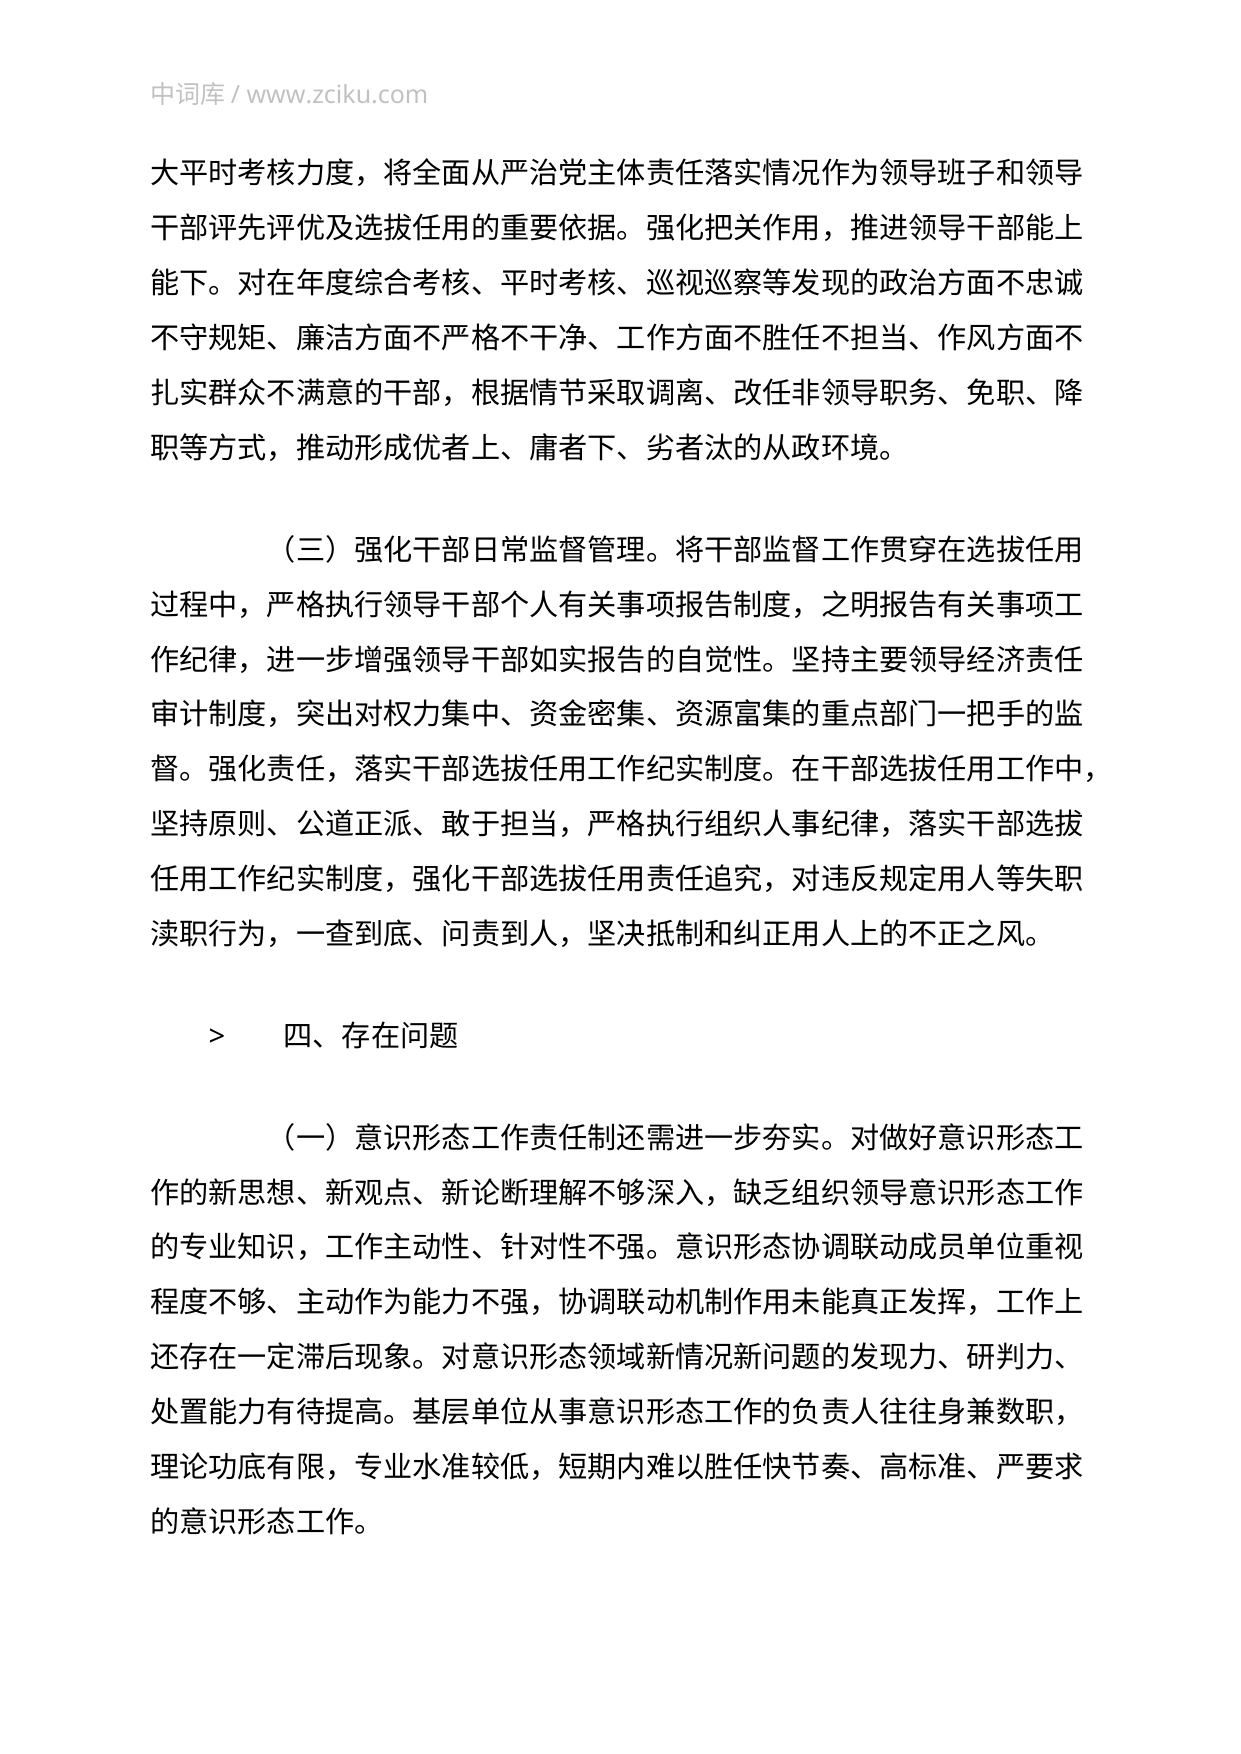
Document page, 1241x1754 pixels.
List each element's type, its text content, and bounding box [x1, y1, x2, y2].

text （一）意识形态工作责任制还需进一步夯实。对做好意识形态工作的新思想、新观点、新论断理解不够深入，缺乏组织领导意识形态工作的专业知识，工作主动性、针对性不强。意识形态协调联动成员单位重视程度不够、主动作为能力不强，协调联动机制作用未能真正发挥，工作上还存在一定滞后现象。对意识形态领域新情况新问题的发现力、研判力、处置能力有待提高。基层单位从事意识形态工作的负责人往往身兼数职，理论功底有限，专业水准较低，短期内难以胜任快节奏、高标准、严要求的意识形态工作。 [150, 1114, 1090, 1541]
text > 四、存在问题 [150, 1012, 1090, 1055]
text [150, 150, 1090, 467]
text （三）强化干部日常监督管理。将干部监督工作贯穿在选拔任用过程中，严格执行领导干部个人有关事项报告制度，之明报告有关事项工作纪律，进一步增强领导干部如实报告的自觉性。坚持主要领导经济责任审计制度，突出对权力集中、资金密集、资源富集的重点部门一把手的监督。强化责任，落实干部选拔任用工作纪实制度。在干部选拔任用工作中，坚持原则、公道正派、敢于担当，严格执行组织人事纪律，落实干部选拔任用工作纪实制度，强化干部选拔任用责任追究，对违反规定用人等失职渎职行为，一查到底、问责到人，坚决抵制和纠正用人上的不正之风。 [150, 526, 1090, 953]
